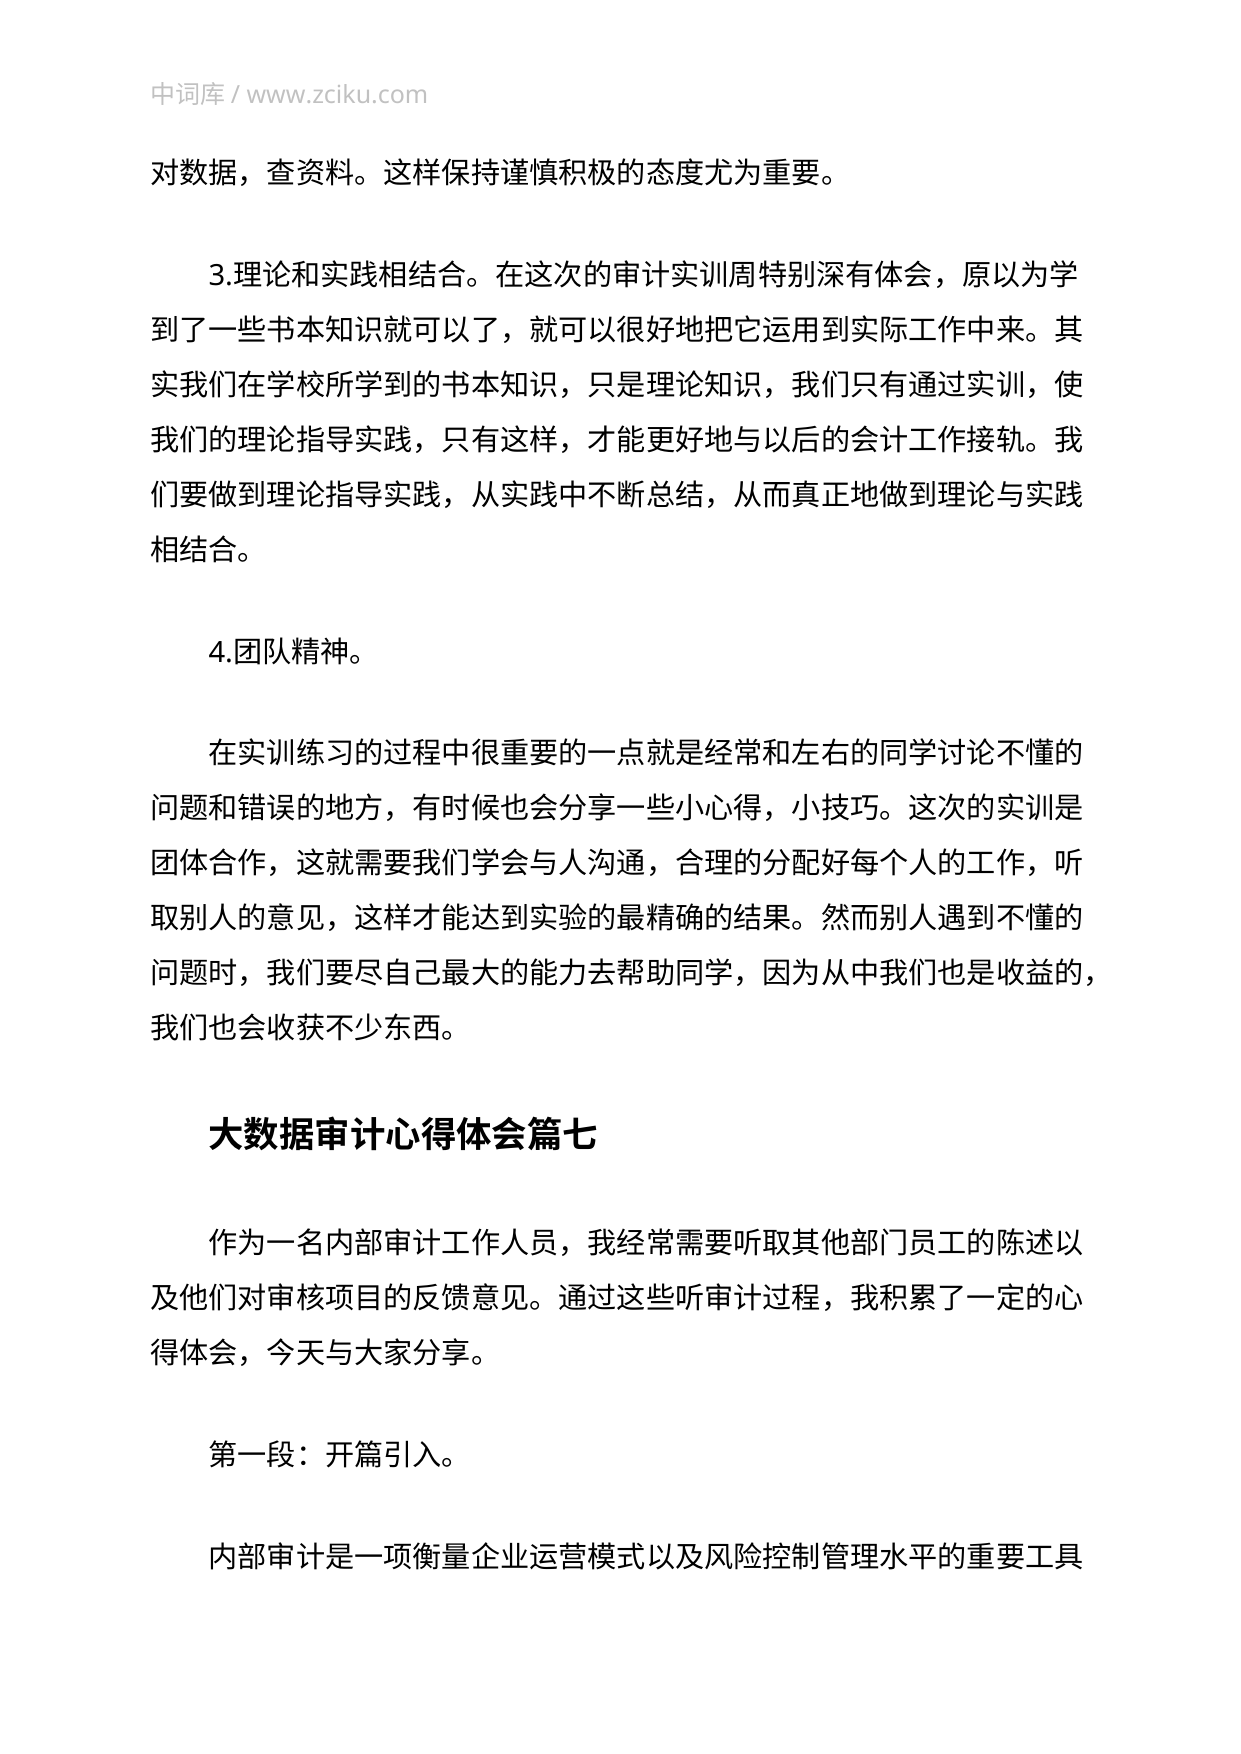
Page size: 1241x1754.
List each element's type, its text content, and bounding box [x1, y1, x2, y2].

text 大数据审计心得体会篇七 [150, 1106, 1090, 1158]
text 作为一名内部审计工作人员，我经常需要听取其他部门员工的陈述以及他们对审核项目的反馈意见。通过这些听审计过程，我积累了一定的心得体会，今天与大家分享。 [150, 1220, 1090, 1372]
text 3.理论和实践相结合。在这次的审计实训周特别深有体会，原以为学到了一些书本知识就可以了，就可以很好地把它运用到实际工作中来。其实我们在学校所学到的书本知识，只是理论知识，我们只有通过实训，使我们的理论指导实践，只有这样，才能更好地与以后的会计工作接轨。我们要做到理论指导实践，从实践中不断总结，从而真正地做到理论与实践相结合。 [150, 252, 1090, 569]
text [150, 150, 1090, 192]
text 第一段：开篇引入。 [150, 1431, 1090, 1474]
text 4.团队精神。 [150, 628, 1090, 671]
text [150, 1533, 1090, 1575]
text 在实训练习的过程中很重要的一点就是经常和左右的同学讨论不懂的问题和错误的地方，有时候也会分享一些小心得，小技巧。这次的实训是团体合作，这就需要我们学会与人沟通，合理的分配好每个人的工作，听取别人的意见，这样才能达到实验的最精确的结果。然而别人遇到不懂的问题时，我们要尽自己最大的能力去帮助同学，因为从中我们也是收益的，我们也会收获不少东西。 [150, 730, 1090, 1047]
